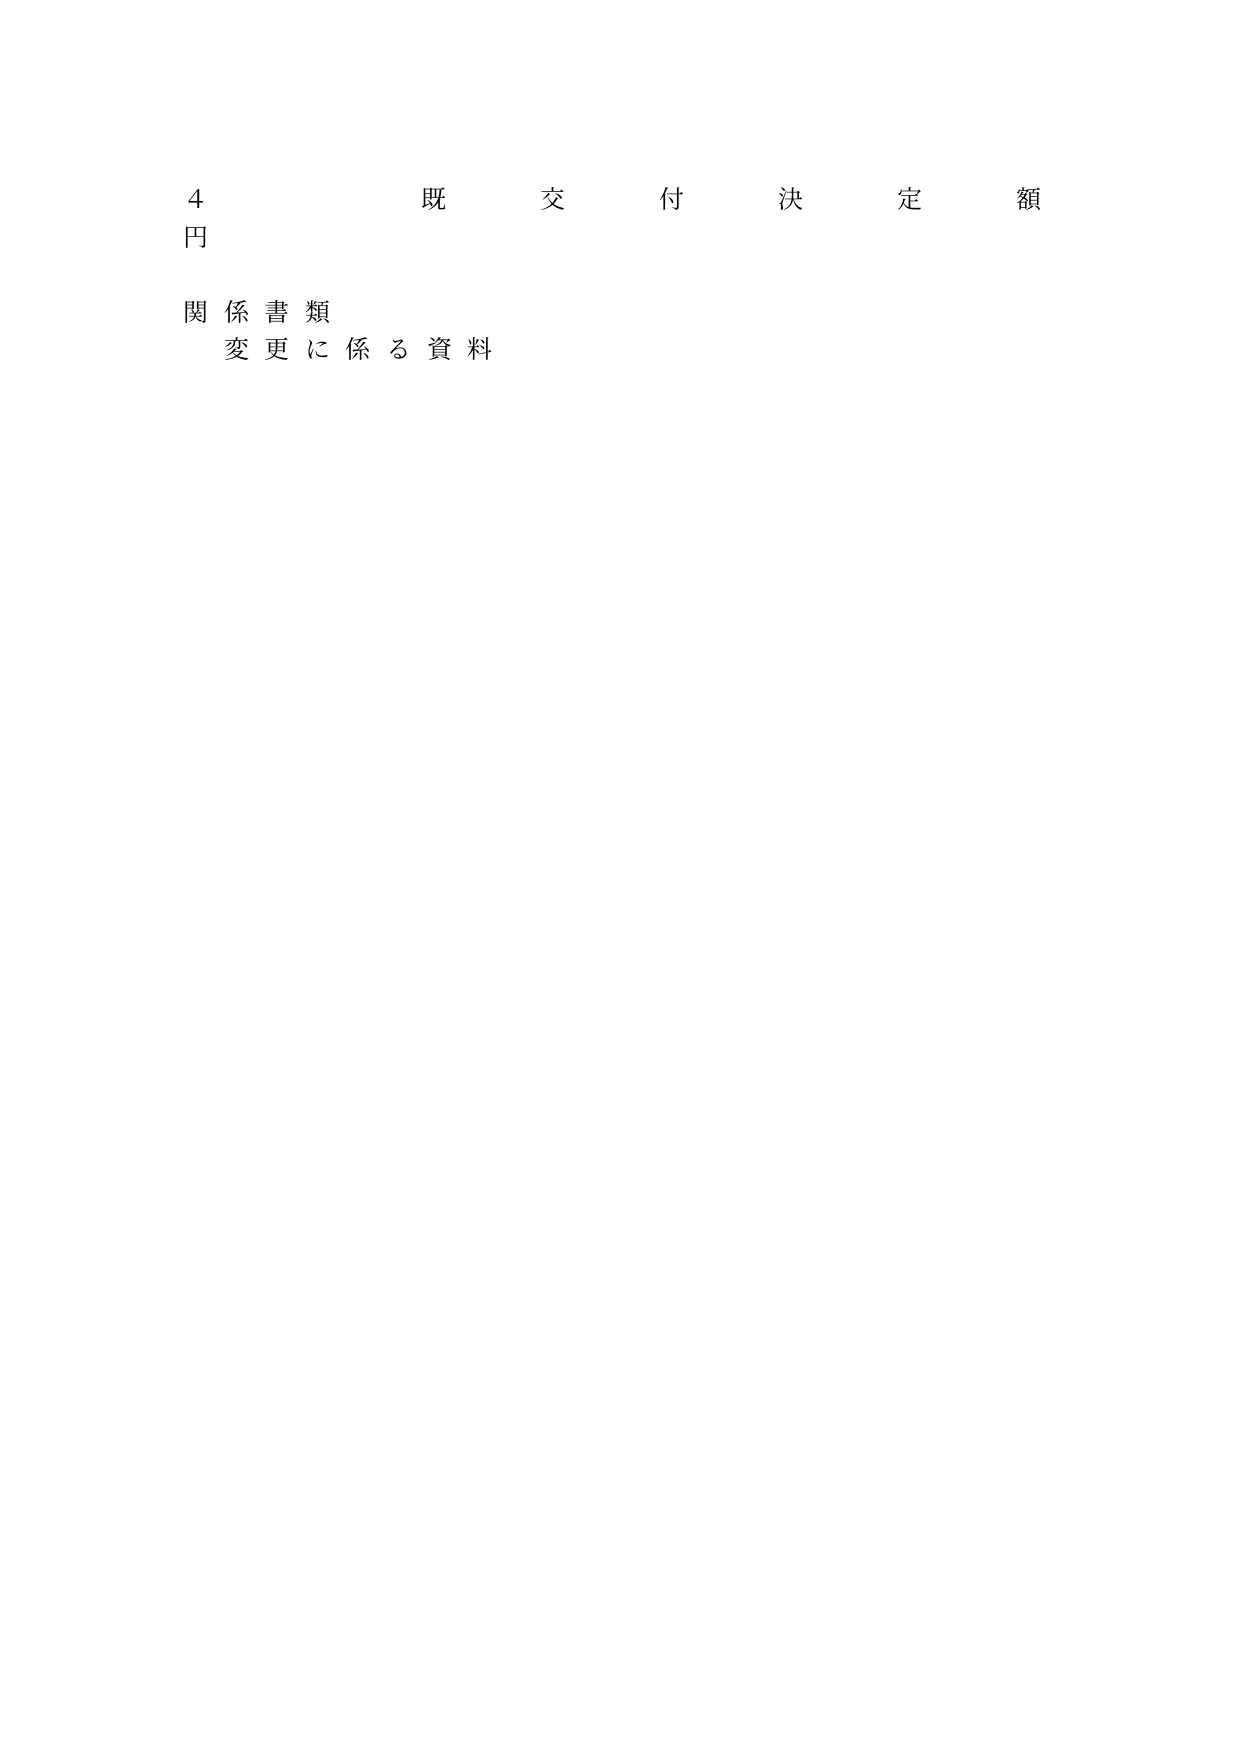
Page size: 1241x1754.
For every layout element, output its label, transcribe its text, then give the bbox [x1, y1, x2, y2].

text 変更に係る資料 [183, 329, 1057, 367]
text ４ 既交付決定額 円 [183, 179, 1057, 254]
text 関係書類 [183, 292, 1057, 329]
